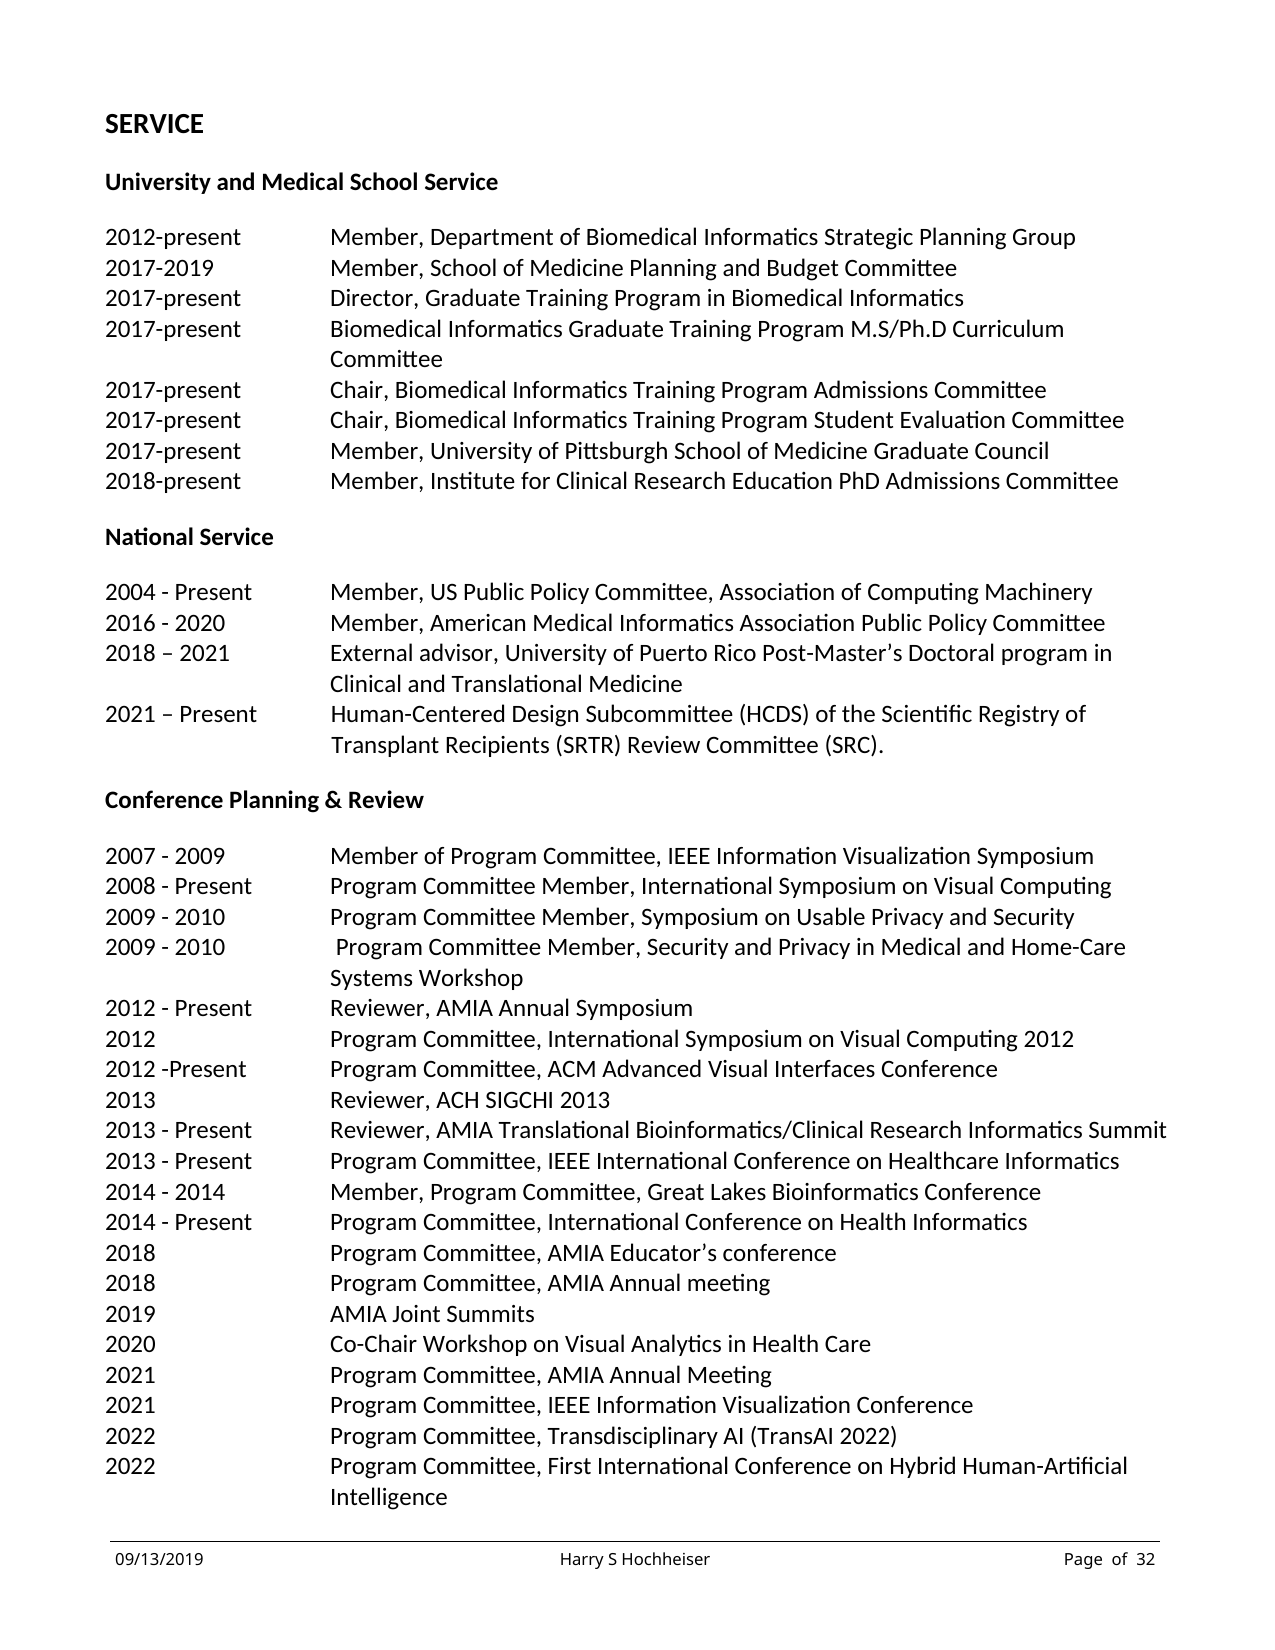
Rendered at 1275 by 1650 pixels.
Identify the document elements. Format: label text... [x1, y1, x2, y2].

text 2013 Reviewer, ACH SIGCHI 2013 [105, 1084, 1170, 1115]
text 2016 - 2020 Member, American Medical Informatics Association Public Policy Committee [105, 607, 1170, 637]
text 2012 - Present Reviewer, AMIA Annual Symposium [105, 993, 1170, 1023]
text 2013 - Present Program Committee, IEEE International Conference on Healthcare Informatics [105, 1145, 1170, 1176]
text 2022 Program Committee, Transdisciplinary AI (TransAI 2022) [105, 1420, 1170, 1450]
text 2014 - 2014 Member, Program Committee, Great Lakes Bioinformatics Conference [105, 1176, 1170, 1206]
text 2007 - 2009 Member of Program Committee, IEEE Information Visualization Symposium [105, 840, 1170, 871]
text Intelligence [255, 1481, 1170, 1511]
text Transplant Recipients (SRTR) Review Committee (SRC). [105, 729, 1170, 759]
text University and Medical School Service [105, 166, 1170, 196]
text 2021 Program Committee, AMIA Annual Meeting [105, 1359, 1170, 1389]
text 2009 - 2010 Program Committee Member, Symposium on Usable Privacy and Security [105, 901, 1170, 932]
text 2019 AMIA Joint Summits [105, 1298, 1170, 1328]
text 2020 Co-Chair Workshop on Visual Analytics in Health Care [105, 1328, 1170, 1359]
text 2013 - Present Reviewer, AMIA Translational Bioinformatics/Clinical Research Informatics Summit [105, 1115, 1170, 1145]
text National Service [105, 521, 1170, 551]
text 2018 Program Committee, AMIA Educator’s conference [105, 1237, 1170, 1267]
text Conference Planning & Review [105, 784, 1170, 815]
text 2017-present Biomedical Informatics Graduate Training Program M.S/Ph.D Curriculum [105, 313, 1095, 343]
text 2004 - Present Member, US Public Policy Committee, Association of Computing Machinery [105, 576, 1170, 607]
text 2014 - Present Program Committee, International Conference on Health Informatics [105, 1206, 1170, 1237]
text 2018-present Member, Institute for Clinical Research Education PhD Admissions Committee [105, 465, 1170, 496]
text SERVICE [105, 105, 1170, 141]
text 2017-present Member, University of Pittsburgh School of Medicine Graduate Council [105, 435, 1170, 465]
text 2022 Program Committee, First International Conference on Hybrid Human-Artificial [105, 1450, 1170, 1481]
text 2012 -Present Program Committee, ACM Advanced Visual Interfaces Conference [105, 1054, 1170, 1084]
text 2021 Program Committee, IEEE Information Visualization Conference [105, 1389, 1170, 1420]
text 2012 Program Committee, International Symposium on Visual Computing 2012 [105, 1023, 1170, 1054]
text 2012-present Member, Department of Biomedical Informatics Strategic Planning Group [105, 221, 1095, 252]
text 2021 – Present Human-Centered Design Subcommittee (HCDS) of the Scientific Registry of [105, 698, 1170, 729]
text 2018 – 2021 External advisor, University of Puerto Rico Post-Master’s Doctoral program in Clinical and Translational Medicine [105, 637, 1170, 698]
text 2008 - Present Program Committee Member, International Symposium on Visual Computing [105, 871, 1170, 901]
text Committee [105, 343, 1095, 374]
text 2017-present Chair, Biomedical Informatics Training Program Admissions Committee [105, 374, 1170, 404]
text 2017-present Director, Graduate Training Program in Biomedical Informatics [105, 282, 1170, 313]
text 2017-present Chair, Biomedical Informatics Training Program Student Evaluation Committee [105, 404, 1170, 435]
text 2018 Program Committee, AMIA Annual meeting [105, 1267, 1170, 1298]
text 2017-2019 Member, School of Medicine Planning and Budget Committee [105, 252, 1095, 282]
text 2009 - 2010 Program Committee Member, Security and Privacy in Medical and Home-Care Systems Workshop [105, 932, 1170, 993]
